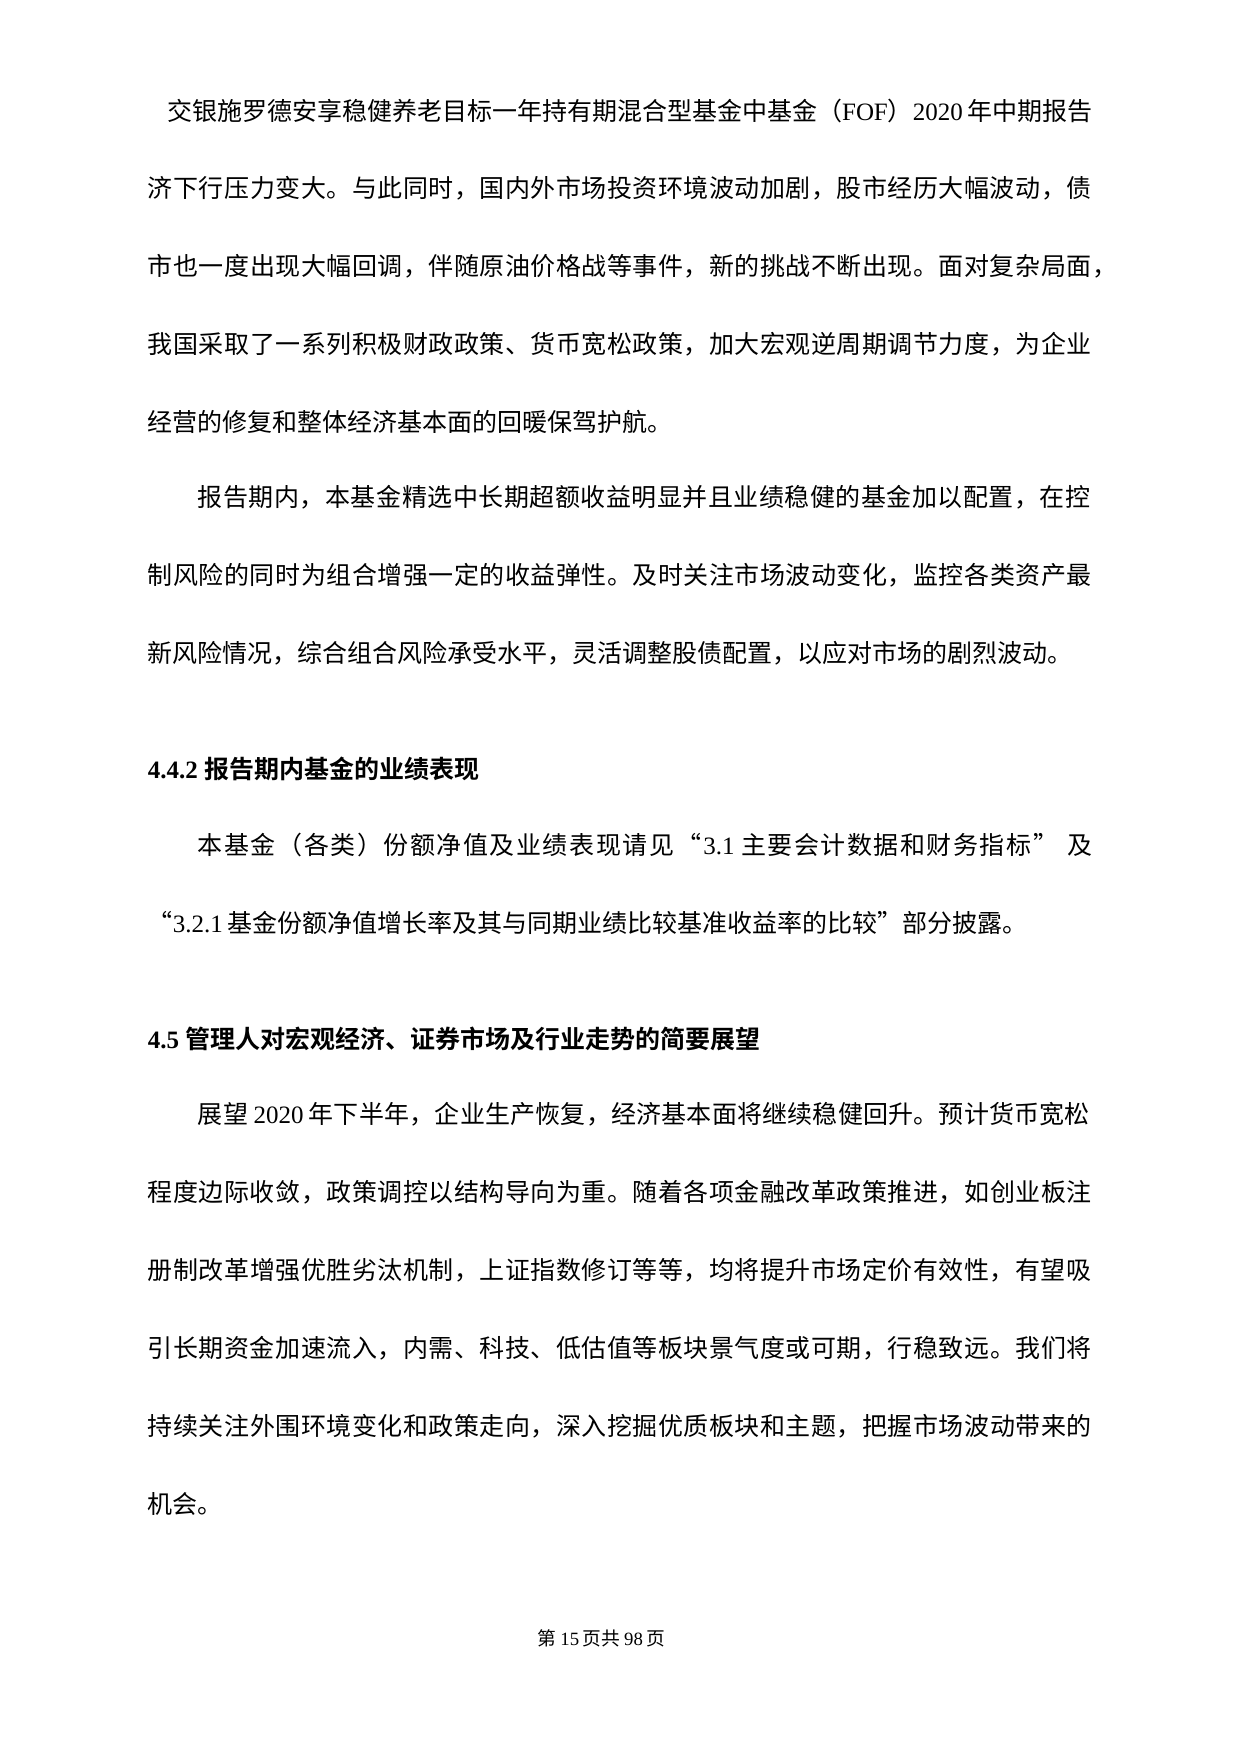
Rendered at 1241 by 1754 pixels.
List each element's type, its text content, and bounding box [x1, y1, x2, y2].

text 报告期内，本基金精选中长期超额收益明显并且业绩稳健的基金加以配置，在控制风险的同时为组合增强一定的收益弹性。及时关注市场波动变化，监控各类资产最新风险情况，综合组合风险承受水平，灵活调整股债配置，以应对市场的剧烈波动。 [148, 463, 1092, 684]
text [148, 154, 1092, 453]
subtitle 4.5 管理人对宏观经济、证券市场及行业走势的简要展望 [148, 1005, 1092, 1070]
text 展望2020年下半年，企业生产恢复，经济基本面将继续稳健回升。预计货币宽松程度边际收敛，政策调控以结构导向为重。随着各项金融改革政策推进，如创业板注册制改革增强优胜劣汰机制，上证指数修订等等，均将提升市场定价有效性，有望吸引长期资金加速流入，内需、科技、低估值等板块景气度或可期，行稳致远。我们将持续关注外围环境变化和政策走向，深入挖掘优质板块和主题，把握市场波动带来的机会。 [148, 1080, 1092, 1535]
text 4.4.2 报告期内基金的业绩表现 [148, 736, 1092, 801]
text 本基金（各类）份额净值及业绩表现请见“3.1主要会计数据和财务指标” 及“3.2.1基金份额净值增长率及其与同期业绩比较基准收益率的比较”部分披露。 [148, 811, 1092, 954]
